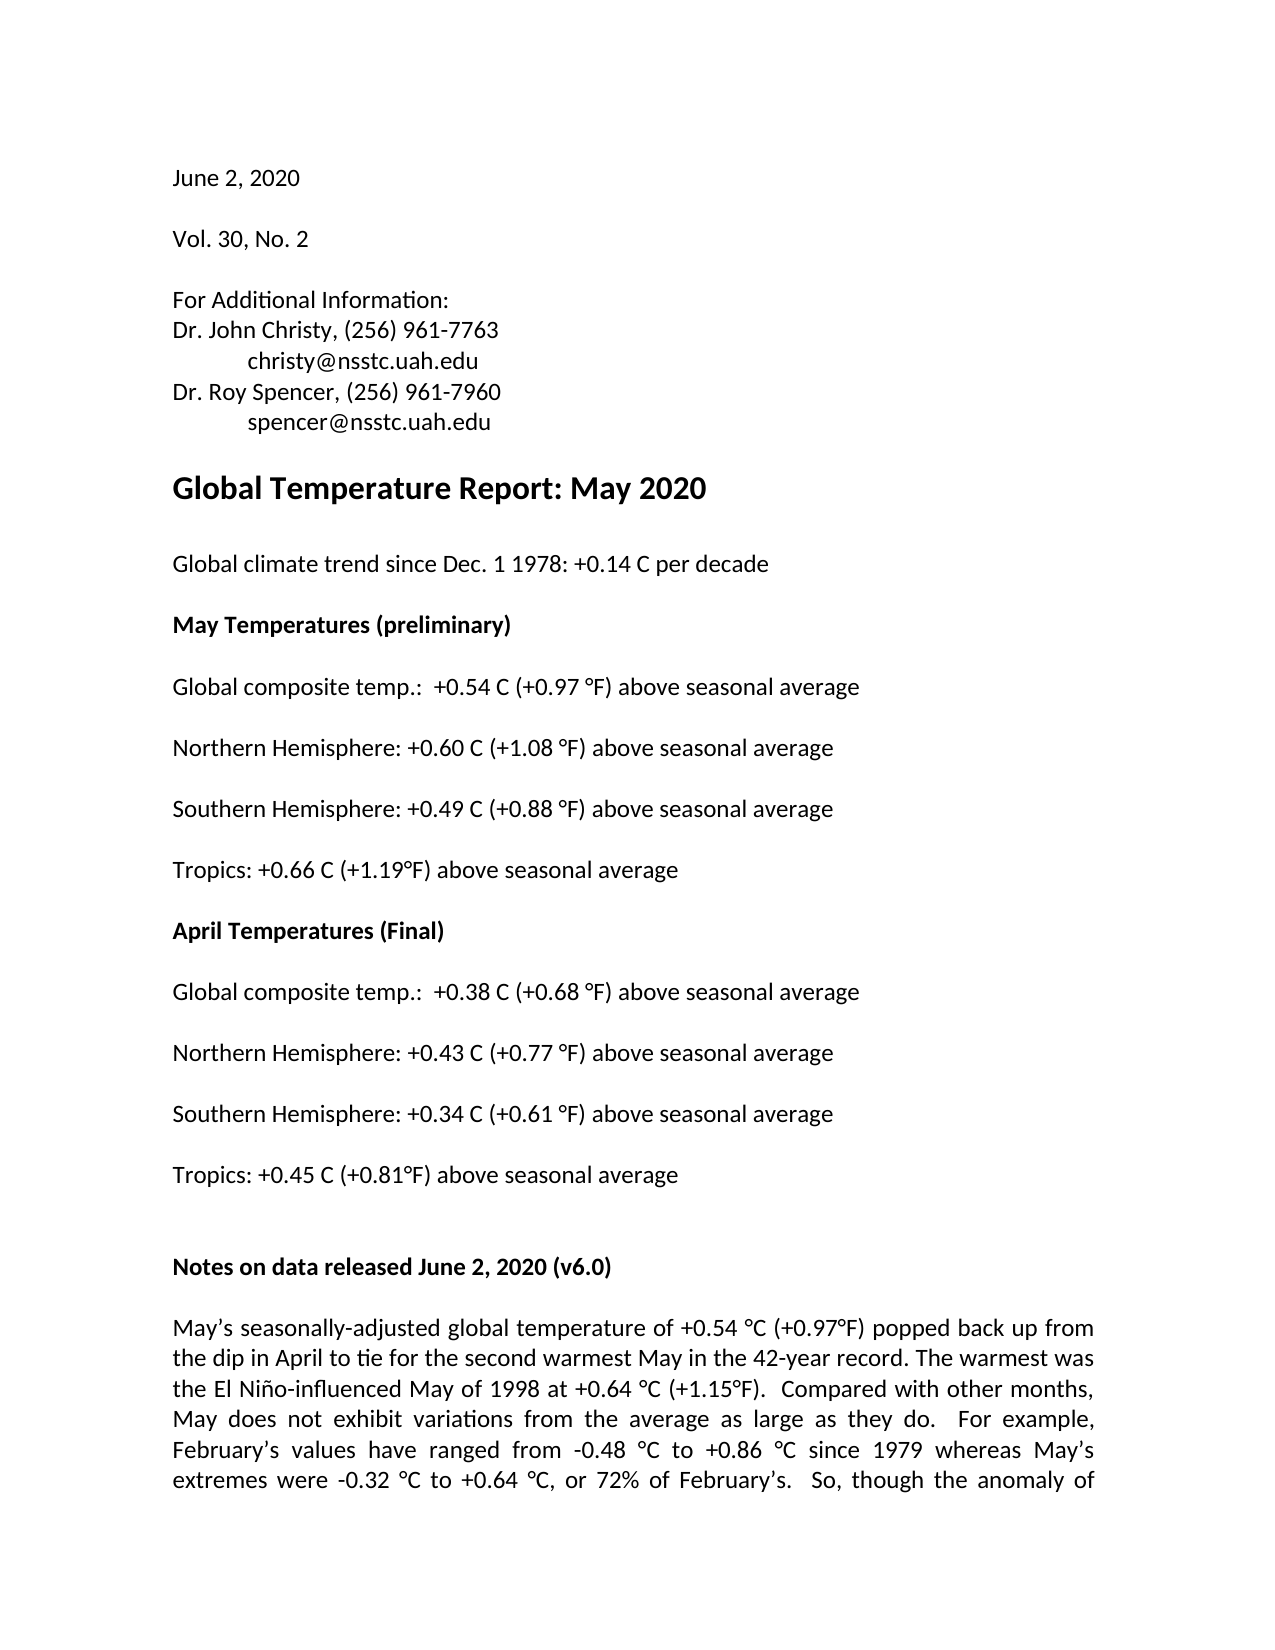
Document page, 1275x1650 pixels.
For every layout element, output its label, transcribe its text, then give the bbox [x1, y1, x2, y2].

text Tropics: +0.45 C (+0.81°F) above seasonal average [172, 1159, 1096, 1189]
text Tropics: +0.66 C (+1.19°F) above seasonal average [172, 854, 1096, 884]
text Northern Hemisphere: +0.60 C (+1.08 °F) above seasonal average [172, 732, 1096, 762]
text April Temperatures (Final) [172, 915, 1096, 945]
text Global composite temp.: +0.54 C (+0.97 °F) above seasonal average [172, 671, 1096, 701]
text For Additional Information: [172, 284, 1096, 314]
text Dr. Roy Spencer, (256) 961-7960 [172, 376, 1096, 406]
text spencer@nsstc.uah.edu [172, 406, 1096, 437]
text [172, 1312, 1096, 1495]
text Global composite temp.: +0.38 C (+0.68 °F) above seasonal average [172, 976, 1096, 1006]
text Notes on data released June 2, 2020 (v6.0) [172, 1251, 1096, 1281]
text christy@nsstc.uah.edu [172, 345, 1096, 376]
text Global climate trend since Dec. 1 1978: +0.14 C per decade [172, 549, 1096, 579]
text Southern Hemisphere: +0.34 C (+0.61 °F) above seasonal average [172, 1098, 1096, 1128]
text Southern Hemisphere: +0.49 C (+0.88 °F) above seasonal average [172, 793, 1096, 823]
text Northern Hemisphere: +0.43 C (+0.77 °F) above seasonal average [172, 1037, 1096, 1067]
text June 2, 2020 [172, 162, 1096, 192]
text Global Temperature Report: May 2020 [172, 467, 1096, 508]
text Dr. John Christy, (256) 961-7763 [172, 314, 1096, 345]
text May Temperatures (preliminary) [172, 610, 1096, 640]
text Vol. 30, No. 2 [172, 223, 1096, 253]
